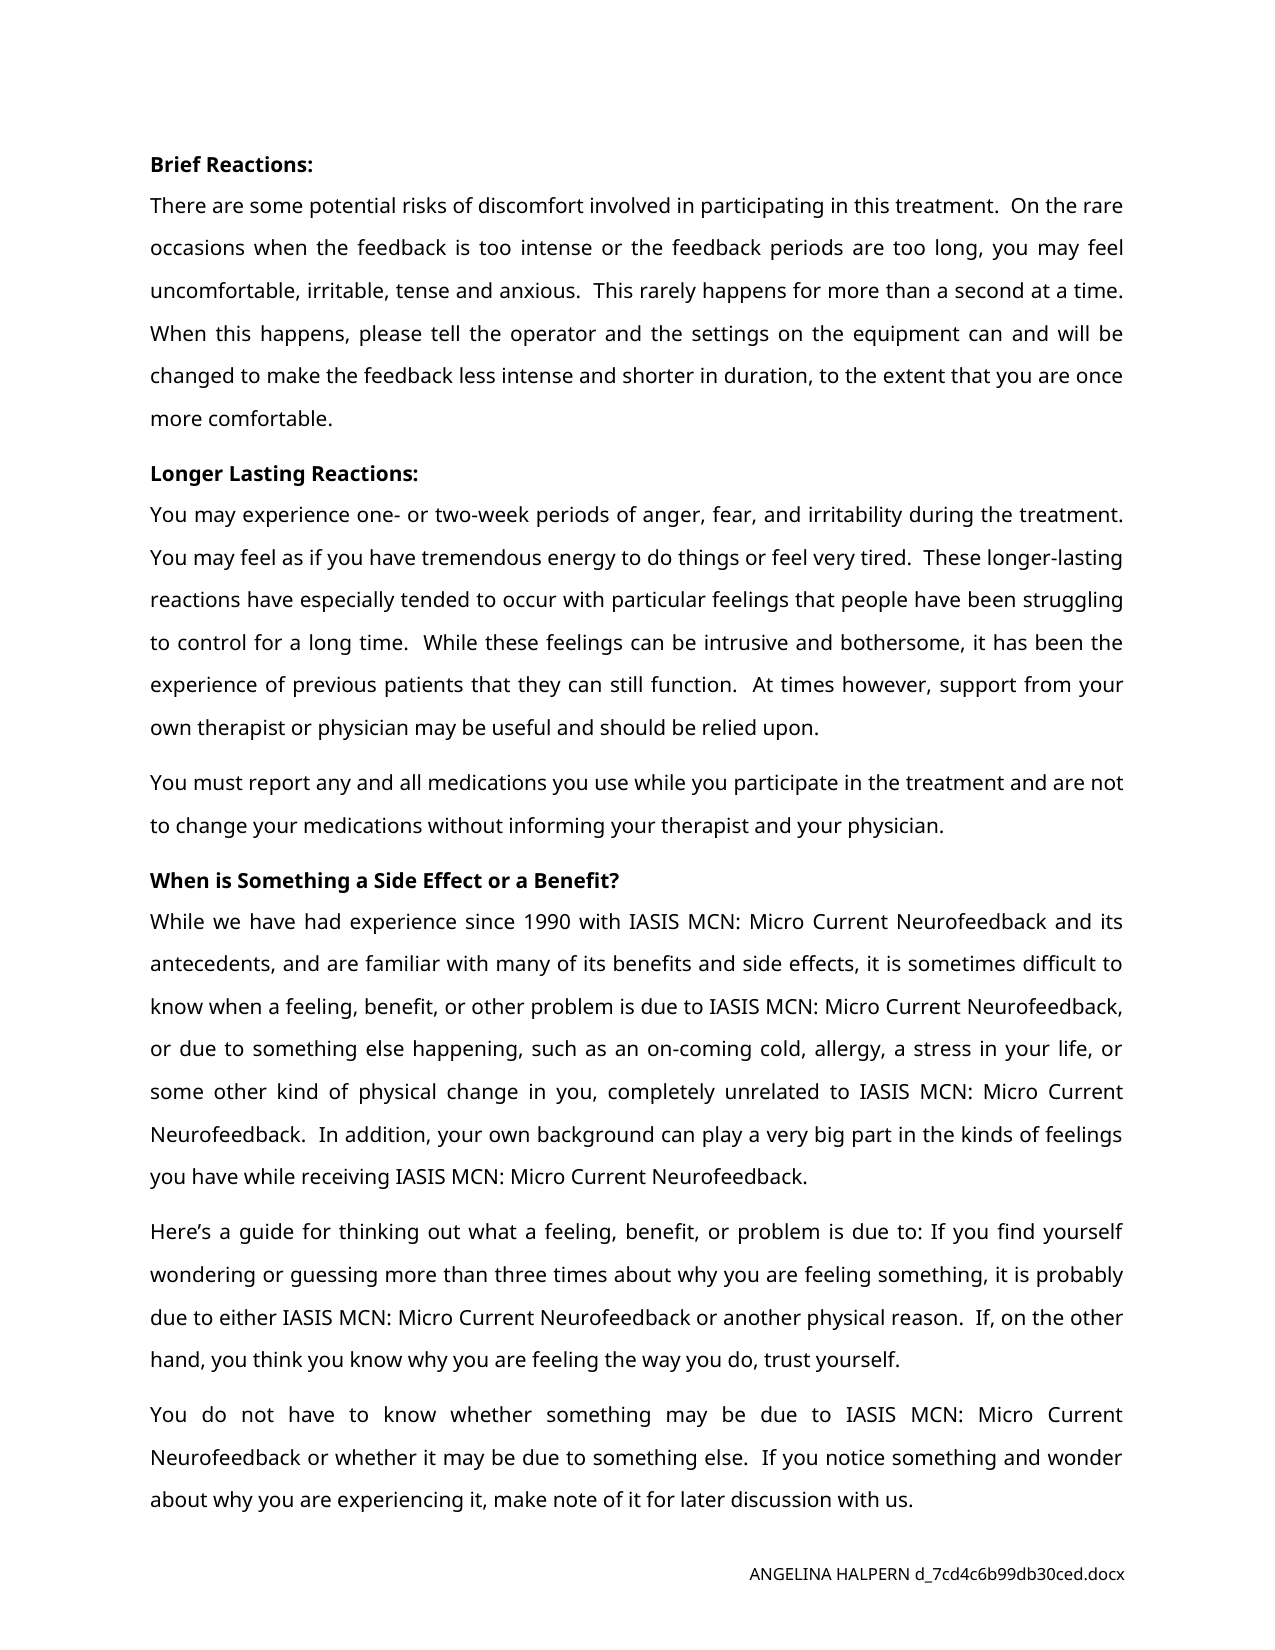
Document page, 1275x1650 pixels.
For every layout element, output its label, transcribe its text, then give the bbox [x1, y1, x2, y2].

text While we have had experience since 1990 with IASIS MCN: Micro Current Neurofeedback and its antecedents, and are familiar with many of its benefits and side effects, it is sometimes difficult to know when a feeling, benefit, or other problem is due to IASIS MCN: Micro Current Neurofeedback, or due to something else happening, such as an on-coming cold, allergy, a stress in your life, or some other kind of physical change in you, completely unrelated to IASIS MCN: Micro Current Neurofeedback. In addition, your own background can play a very big part in the kinds of feelings you have while receiving IASIS MCN: Micro Current Neurofeedback. [150, 907, 1125, 1191]
text There are some potential risks of discomfort involved in participating in this treatment. On the rare occasions when the feedback is too intense or the feedback periods are too long, you may feel uncomfortable, irritable, tense and anxious. This rarely happens for more than a second at a time. When this happens, please tell the operator and the settings on the equipment can and will be changed to make the feedback less intense and shorter in duration, to the extent that you are once more comfortable. [150, 191, 1125, 432]
subtitle Brief Reactions: [150, 150, 1125, 178]
text You do not have to know whether something may be due to IASIS MCN: Micro Current Neurofeedback or whether it may be due to something else. If you notice something and wonder about why you are experiencing it, make note of it for later discussion with us. [150, 1400, 1125, 1514]
subtitle Longer Lasting Reactions: [150, 459, 1125, 487]
text You may experience one- or two-week periods of anger, fear, and irritability during the treatment. You may feel as if you have tremendous energy to do things or feel very tired. These longer-lasting reactions have especially tended to occur with particular feelings that people have been struggling to control for a long time. While these feelings can be intrusive and bothersome, it has been the experience of previous patients that they can still function. At times however, support from your own therapist or physician may be useful and should be relied upon. [150, 500, 1125, 741]
text Here’s a guide for thinking out what a feeling, benefit, or problem is due to: If you find yourself wondering or guessing more than three times about why you are feeling something, it is probably due to either IASIS MCN: Micro Current Neurofeedback or another physical reason. If, on the other hand, you think you know why you are feeling the way you do, trust yourself. [150, 1217, 1125, 1374]
text You must report any and all medications you use while you participate in the treatment and are not to change your medications without informing your therapist and your physician. [150, 768, 1125, 839]
subtitle When is Something a Side Effect or a Benefit? [150, 866, 1125, 894]
